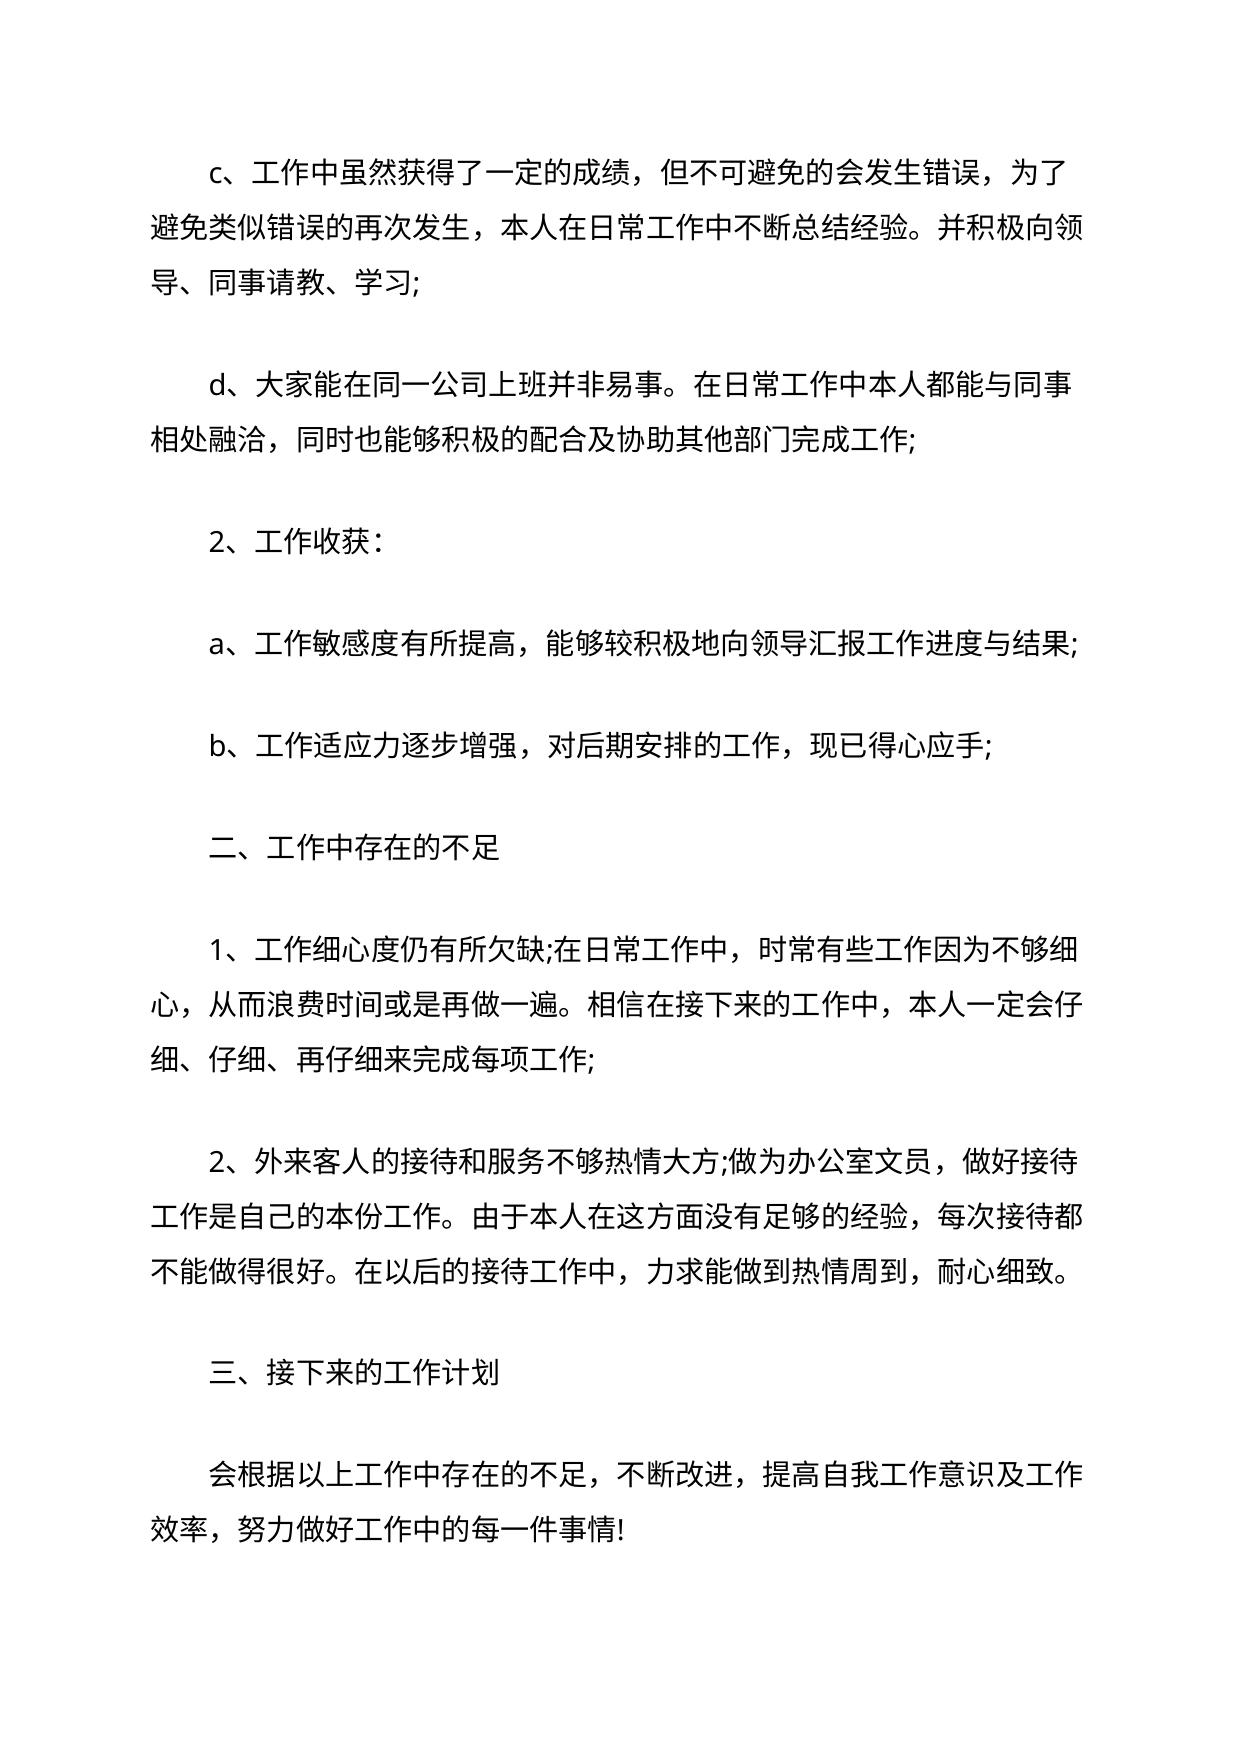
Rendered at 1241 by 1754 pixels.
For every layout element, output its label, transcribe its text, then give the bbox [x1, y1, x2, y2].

text b、工作适应力逐步增强，对后期安排的工作，现已得心应手; [150, 723, 1090, 765]
text a、工作敏感度有所提高，能够较积极地向领导汇报工作进度与结果; [150, 621, 1090, 663]
text d、大家能在同一公司上班并非易事。在日常工作中本人都能与同事相处融洽，同时也能够积极的配合及协助其他部门完成工作; [150, 362, 1090, 459]
text c、工作中虽然获得了一定的成绩，但不可避免的会发生错误，为了避免类似错误的再次发生，本人在日常工作中不断总结经验。并积极向领导、同事请教、学习; [150, 150, 1090, 302]
text 2、外来客人的接待和服务不够热情大方;做为办公室文员，做好接待工作是自己的本份工作。由于本人在这方面没有足够的经验，每次接待都不能做得很好。在以后的接待工作中，力求能做到热情周到，耐心细致。 [150, 1138, 1090, 1291]
text 1、工作细心度仍有所欠缺;在日常工作中，时常有些工作因为不够细心，从而浪费时间或是再做一遍。相信在接下来的工作中，本人一定会仔细、仔细、再仔细来完成每项工作; [150, 927, 1090, 1079]
text 会根据以上工作中存在的不足，不断改进，提高自我工作意识及工作效率，努力做好工作中的每一件事情! [150, 1452, 1090, 1549]
text 三、接下来的工作计划 [150, 1350, 1090, 1392]
text 二、工作中存在的不足 [150, 825, 1090, 867]
text 2、工作收获： [150, 519, 1090, 561]
